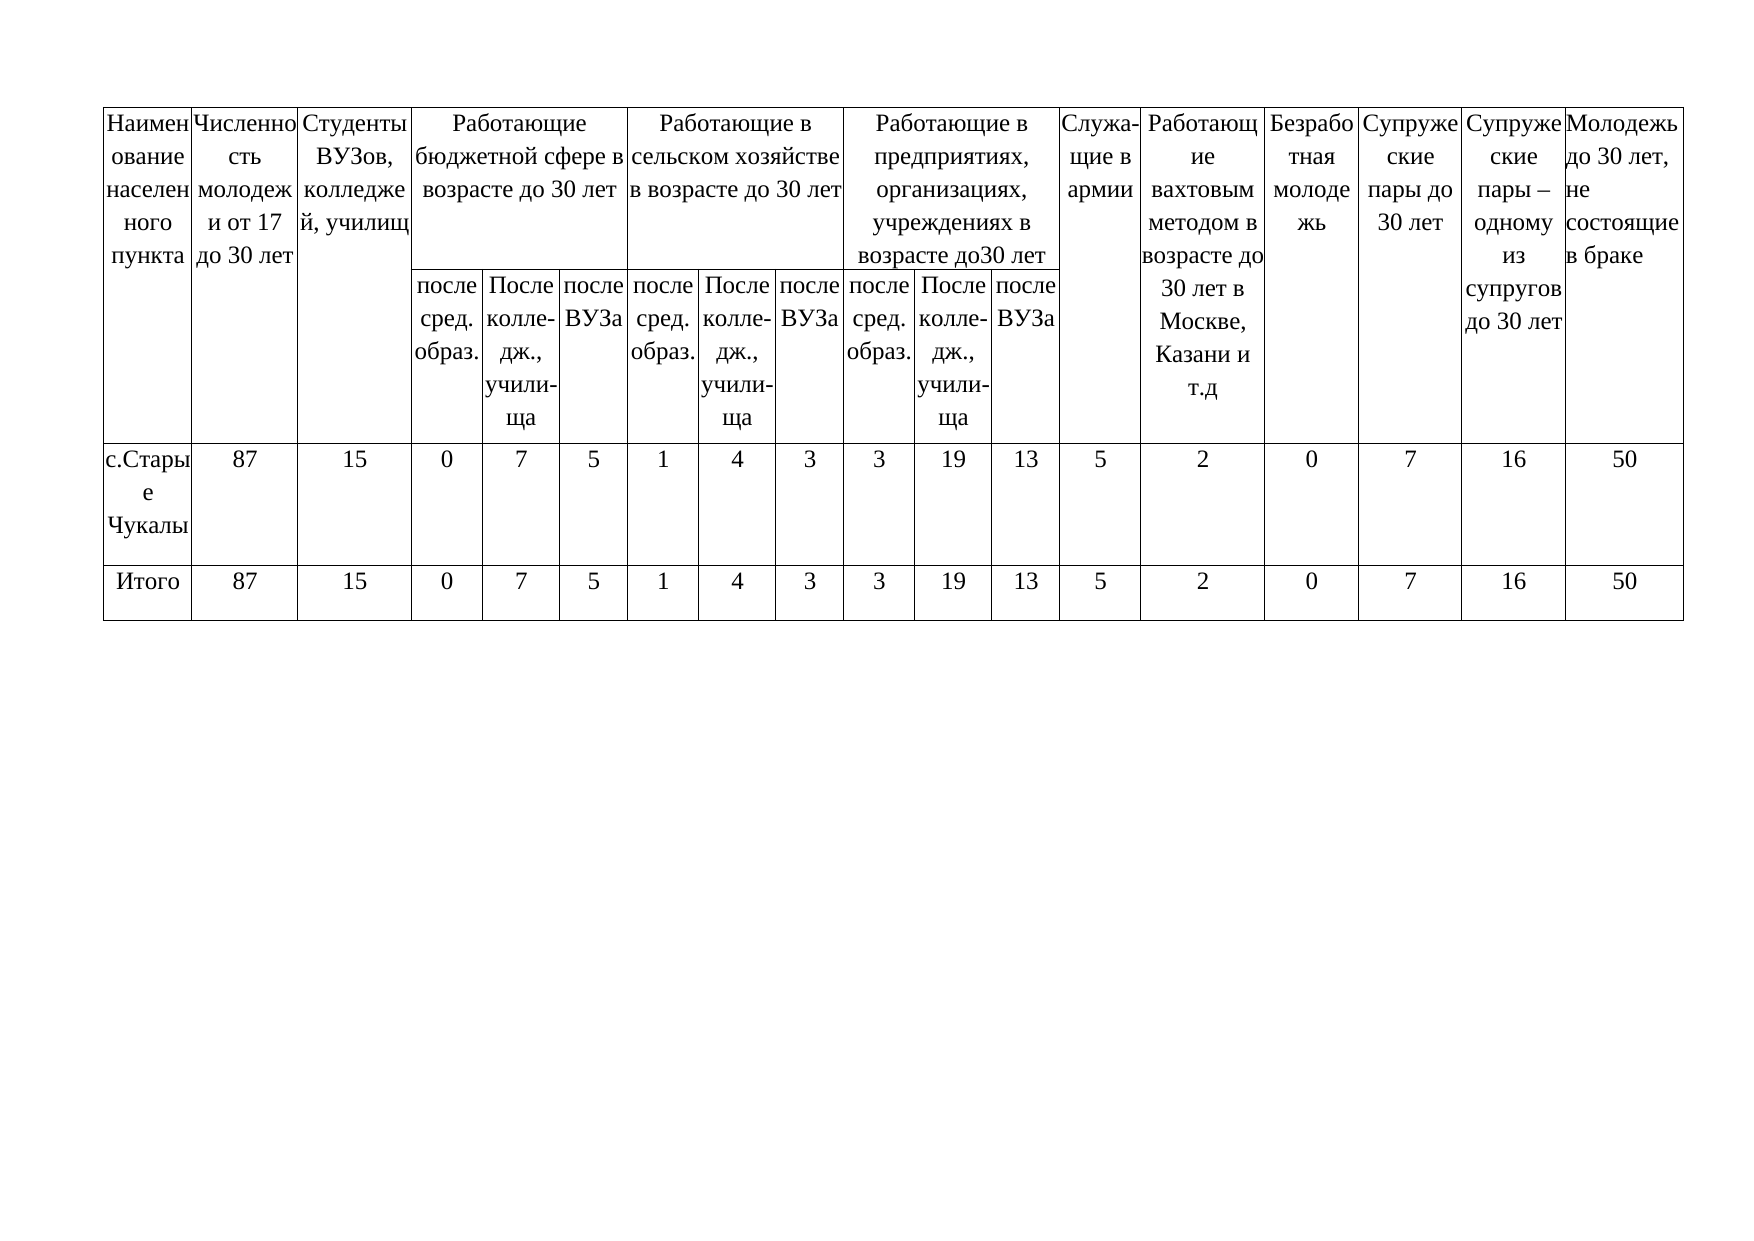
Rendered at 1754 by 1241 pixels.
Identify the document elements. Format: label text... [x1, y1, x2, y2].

table_cell 16 [1462, 444, 1565, 565]
table_cell 19 [915, 444, 991, 565]
table_cell 50 [1566, 444, 1683, 565]
table_header Численность молодежи от 17 до 30 лет [192, 108, 297, 443]
table_cell 15 [298, 566, 411, 620]
table_cell После колле-дж., учили-ща [483, 270, 559, 443]
table_cell 87 [192, 566, 297, 620]
table_header Служа-щие в армии [1060, 108, 1140, 443]
table_cell 50 [1566, 566, 1683, 620]
table_header Наименование населенного пункта [104, 108, 191, 443]
table_cell 5 [1060, 444, 1140, 565]
table_header Молодежь до 30 лет, не состоящие в браке [1566, 108, 1683, 443]
table_cell 16 [1462, 566, 1565, 620]
table_cell 1 [628, 566, 698, 620]
table_cell 7 [483, 444, 559, 565]
table_cell после ВУЗа [776, 270, 843, 443]
table_cell 3 [776, 566, 843, 620]
table_cell 7 [1359, 566, 1461, 620]
table_cell После колле- дж., учили- ща [915, 270, 991, 443]
table_cell 5 [560, 566, 627, 620]
table_cell с.Старые Чукалы [104, 444, 191, 565]
table_cell после ВУЗа [560, 270, 627, 443]
table_cell 4 [699, 566, 775, 620]
table_cell 0 [1265, 444, 1358, 565]
table_cell Итого [104, 566, 191, 620]
table_header Безработная молодежь [1265, 108, 1358, 443]
table_cell 7 [1359, 444, 1461, 565]
table_cell 1 [628, 444, 698, 565]
table_cell 2 [1141, 444, 1264, 565]
table_cell 0 [412, 566, 482, 620]
table_cell после сред. образ. [412, 270, 482, 443]
table_header Супружеские пары – одному из супругов до 30 лет [1462, 108, 1565, 443]
table_cell 0 [1265, 566, 1358, 620]
table_cell 5 [1060, 566, 1140, 620]
table_cell 3 [776, 444, 843, 565]
table_cell 15 [298, 444, 411, 565]
table_cell 13 [992, 444, 1059, 565]
table_cell после ВУЗа [992, 270, 1059, 443]
table_cell 19 [915, 566, 991, 620]
table_header Работающие бюджетной сфере в возрасте до 30 лет [412, 108, 627, 269]
table_cell 87 [192, 444, 297, 565]
table_header Работающие в сельском хозяйстве в возрасте до 30 лет [628, 108, 843, 269]
table_cell 0 [412, 444, 482, 565]
table_cell 2 [1141, 566, 1264, 620]
table_header Работающие вахтовым методом в возрасте до 30 лет в Москве, Казани и т.д [1141, 108, 1264, 443]
table_cell 3 [844, 566, 914, 620]
table_cell 5 [560, 444, 627, 565]
table_header Работающие в предприятиях, организациях, учреждениях в возрасте до30 лет [844, 108, 1059, 269]
table_cell 7 [483, 566, 559, 620]
table_cell после сред. образ. [844, 270, 914, 443]
table_header Супружеские пары до 30 лет [1359, 108, 1461, 443]
table_cell после сред. образ. [628, 270, 698, 443]
table_cell 4 [699, 444, 775, 565]
table_header Студенты ВУЗов, колледжей, училищ [298, 108, 411, 443]
table_cell 13 [992, 566, 1059, 620]
table_cell 3 [844, 444, 914, 565]
table_cell После колле- дж., учили- ща [699, 270, 775, 443]
